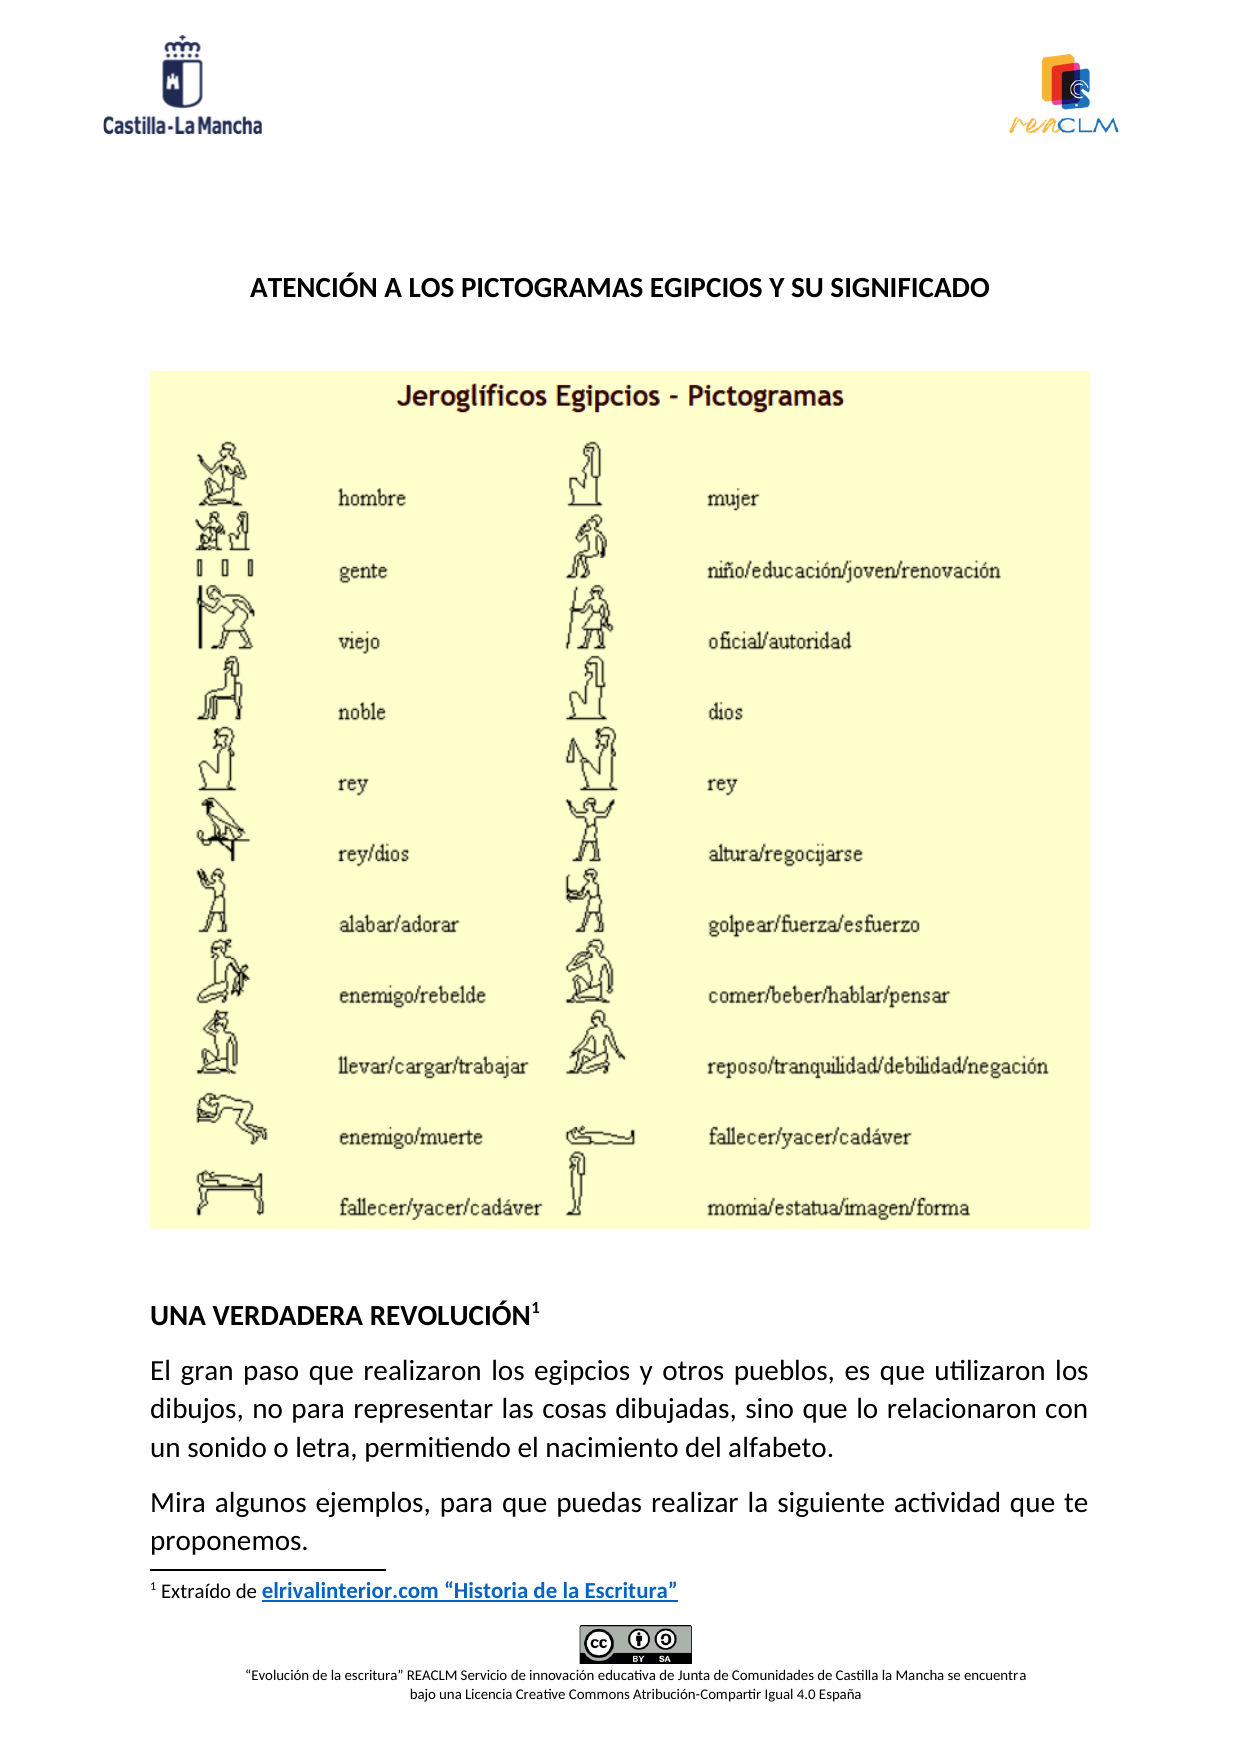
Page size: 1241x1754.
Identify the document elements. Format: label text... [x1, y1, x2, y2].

text El gran paso que realizaron los egipcios y otros pueblos, es que utilizaron los dibujos, no para representar las cosas dibujadas, sino que lo relacionaron con un sonido o letra, permitiendo el nacimiento del alfabeto. [150, 1352, 1090, 1464]
text Mira algunos ejemplos, para que puedas realizar la siguiente actividad que te proponemos. [150, 1484, 1090, 1558]
picture [996, 35, 1132, 137]
text ATENCIÓN A LOS PICTOGRAMAS EGIPCIOS Y SU SIGNIFICADO [150, 269, 1090, 305]
text UNA VERDADERA REVOLUCIÓN [150, 1297, 1090, 1332]
picture [103, 35, 262, 134]
picture [150, 371, 1091, 1229]
